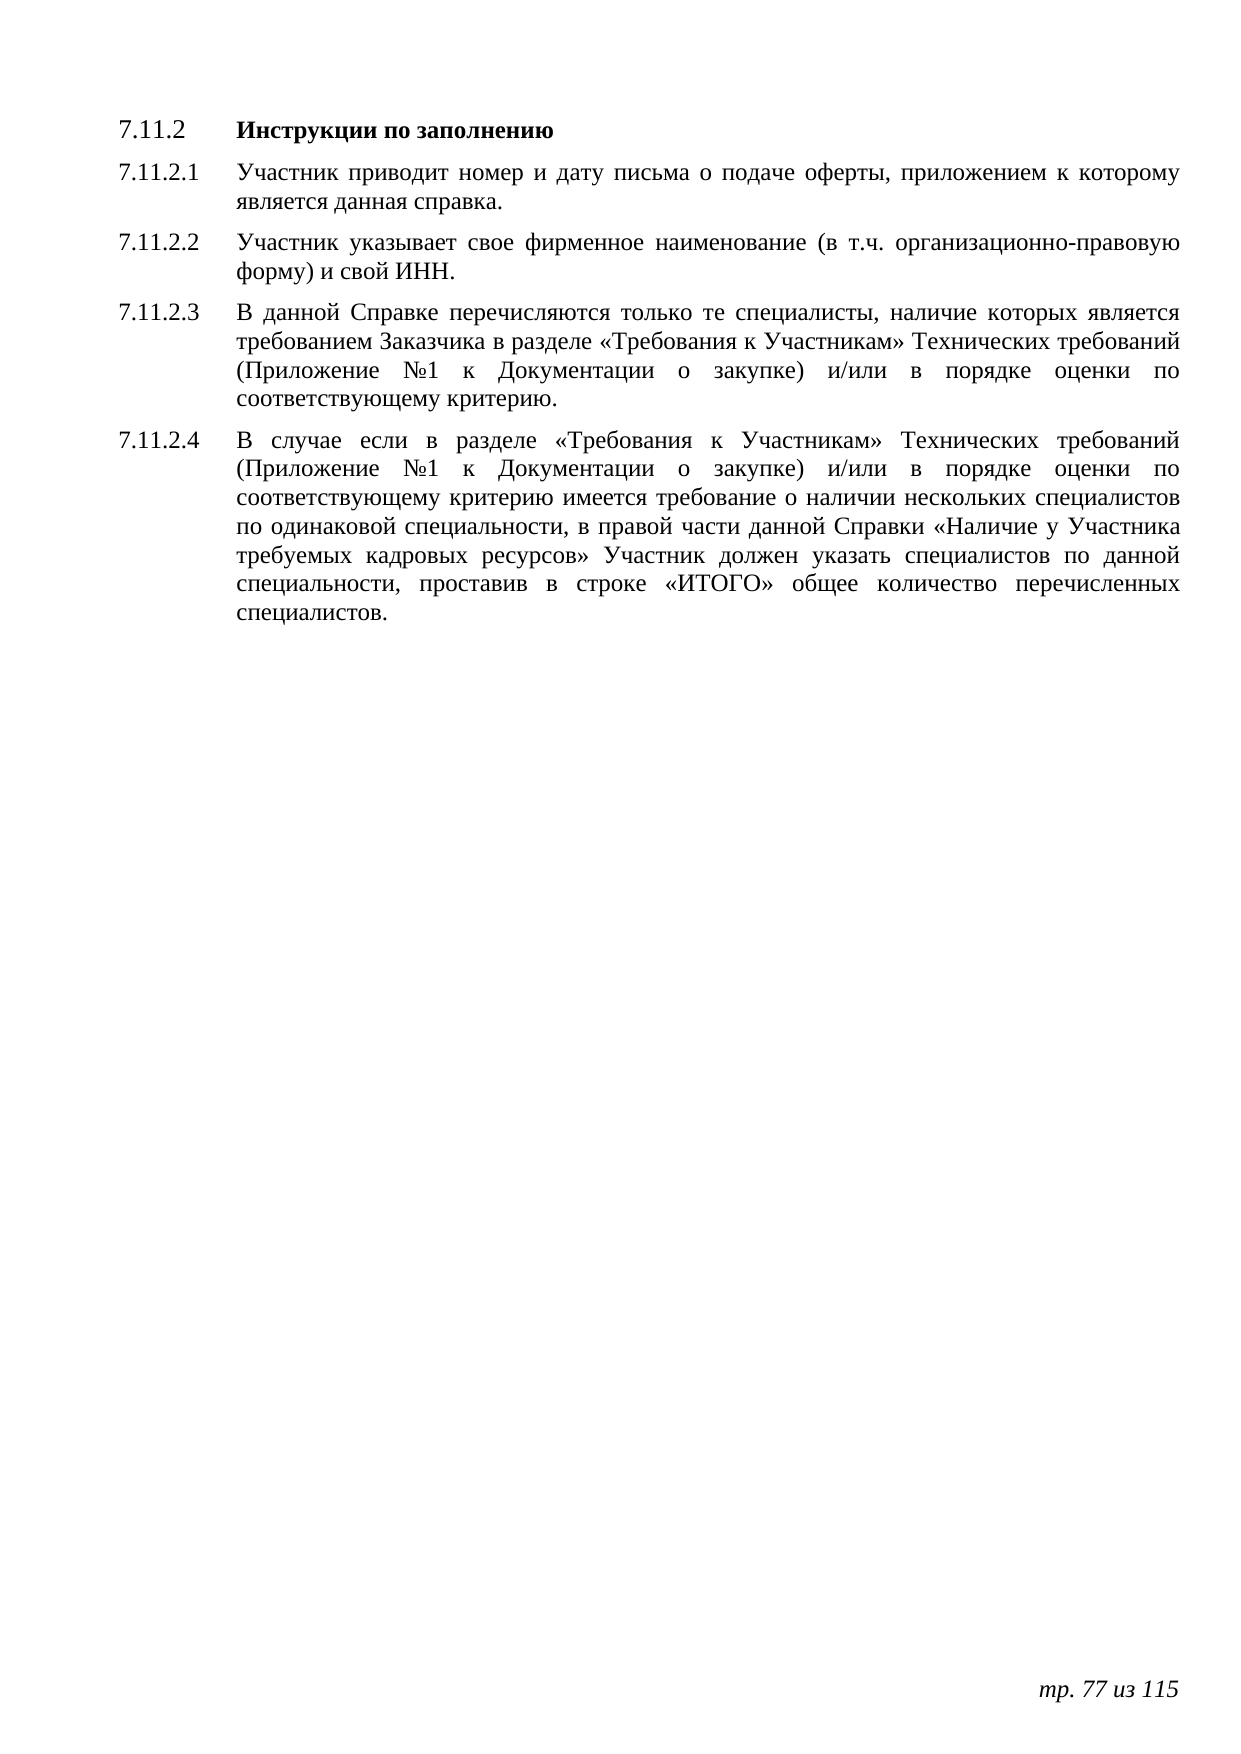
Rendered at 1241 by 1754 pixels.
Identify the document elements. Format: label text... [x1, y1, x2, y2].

text Инструкции по заполнению [118, 114, 1181, 145]
text Участник указывает свое фирменное наименование (в т.ч. организационно-правовую форму) и свой ИНН. [118, 227, 1181, 285]
text В случае если в разделе «Требования к Участникам» Технических требований (Приложение №1 к Документации о закупке) и/или в порядке оценки по соответствующему критерию имеется требование о наличии нескольких специалистов по одинаковой специальности, в правой части данной Справки «Наличие у Участника требуемых кадровых ресурсов» Участник должен указать специалистов по данной специальности, проставив в строке «ИТОГО» общее количество перечисленных специалистов. [118, 425, 1181, 626]
text В данной Справке перечисляются только те специалисты, наличие которых является требованием Заказчика в разделе «Требования к Участникам» Технических требований (Приложение №1 к Документации о закупке) и/или в порядке оценки по соответствующему критерию. [118, 297, 1181, 412]
text Участник приводит номер и дату письма о подаче оферты, приложением к которому является данная справка. [118, 157, 1181, 215]
